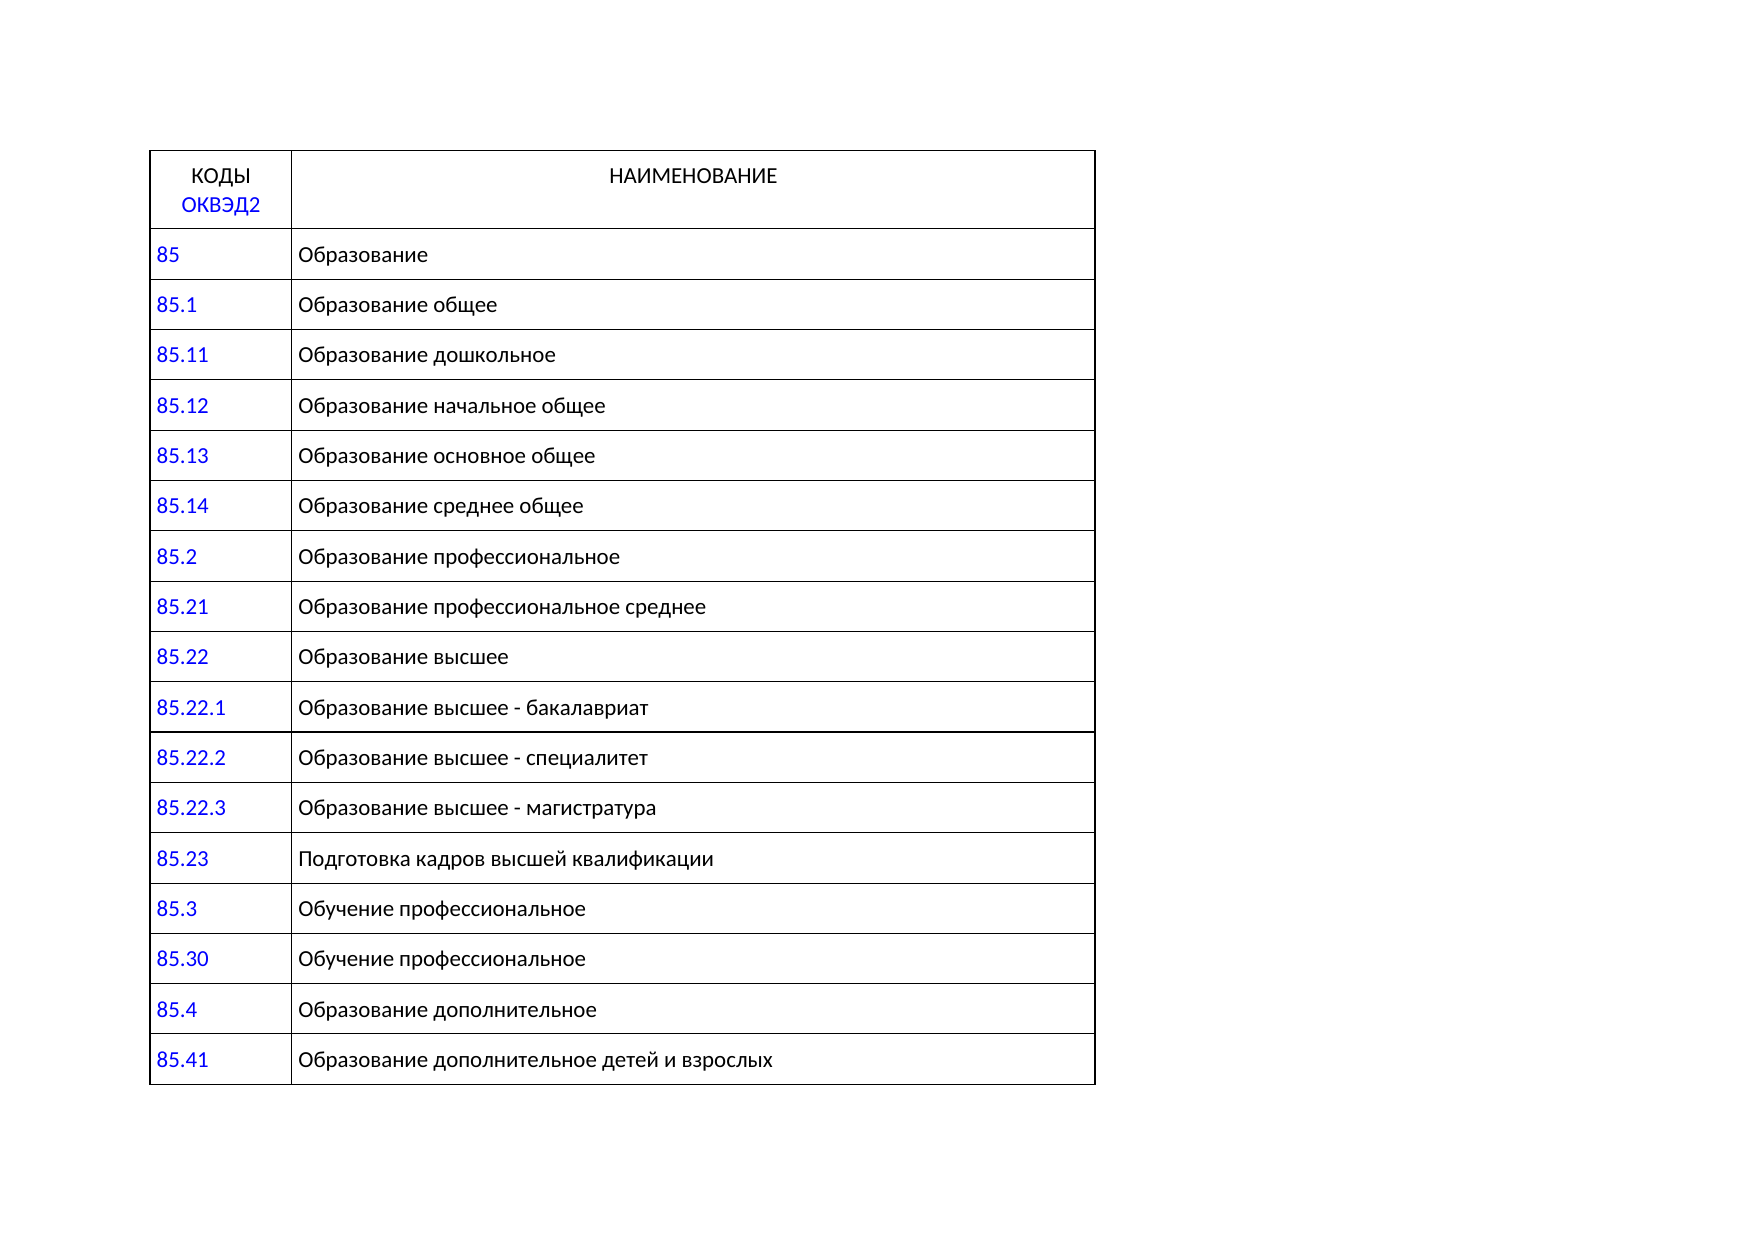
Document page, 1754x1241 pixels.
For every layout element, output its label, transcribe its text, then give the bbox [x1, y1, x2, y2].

table_header КОДЫ ОКВЭД2 [151, 151, 291, 228]
table_cell 85.22.2 [151, 733, 291, 782]
table_cell Образование начальное общее [292, 380, 1094, 429]
table_cell 85.41 [151, 1034, 291, 1084]
table_cell Образование высшее - магистратура [292, 783, 1094, 832]
table_cell Образование высшее - бакалавриат [292, 682, 1094, 731]
table_cell 85.22 [151, 632, 291, 681]
table_cell 85.1 [151, 280, 291, 329]
table_header НАИМЕНОВАНИЕ [292, 151, 1094, 228]
table_cell Образование общее [292, 280, 1094, 329]
table_cell Образование профессиональное среднее [292, 582, 1094, 631]
table_cell Образование дошкольное [292, 330, 1094, 379]
table_cell 85.21 [151, 582, 291, 631]
table_cell 85.30 [151, 934, 291, 983]
table_cell 85.12 [151, 380, 291, 429]
table_cell 85 [151, 229, 291, 279]
table_cell Образование высшее [292, 632, 1094, 681]
table_cell Подготовка кадров высшей квалификации [292, 833, 1094, 882]
table_cell 85.22.1 [151, 682, 291, 731]
table_cell 85.4 [151, 984, 291, 1033]
table_cell Образование дополнительное [292, 984, 1094, 1033]
table_cell Образование основное общее [292, 431, 1094, 480]
table_cell 85.14 [151, 481, 291, 530]
table_cell Обучение профессиональное [292, 884, 1094, 933]
table_cell 85.23 [151, 833, 291, 882]
table_cell 85.11 [151, 330, 291, 379]
table_cell Образование высшее - специалитет [292, 733, 1094, 782]
table_cell Образование среднее общее [292, 481, 1094, 530]
table_cell Обучение профессиональное [292, 934, 1094, 983]
table_cell 85.13 [151, 431, 291, 480]
table_cell Образование профессиональное [292, 531, 1094, 581]
table_cell Образование дополнительное детей и взрослых [292, 1034, 1094, 1084]
table_cell 85.3 [151, 884, 291, 933]
table_cell 85.2 [151, 531, 291, 581]
table_cell 85.22.3 [151, 783, 291, 832]
table_cell Образование [292, 229, 1094, 279]
